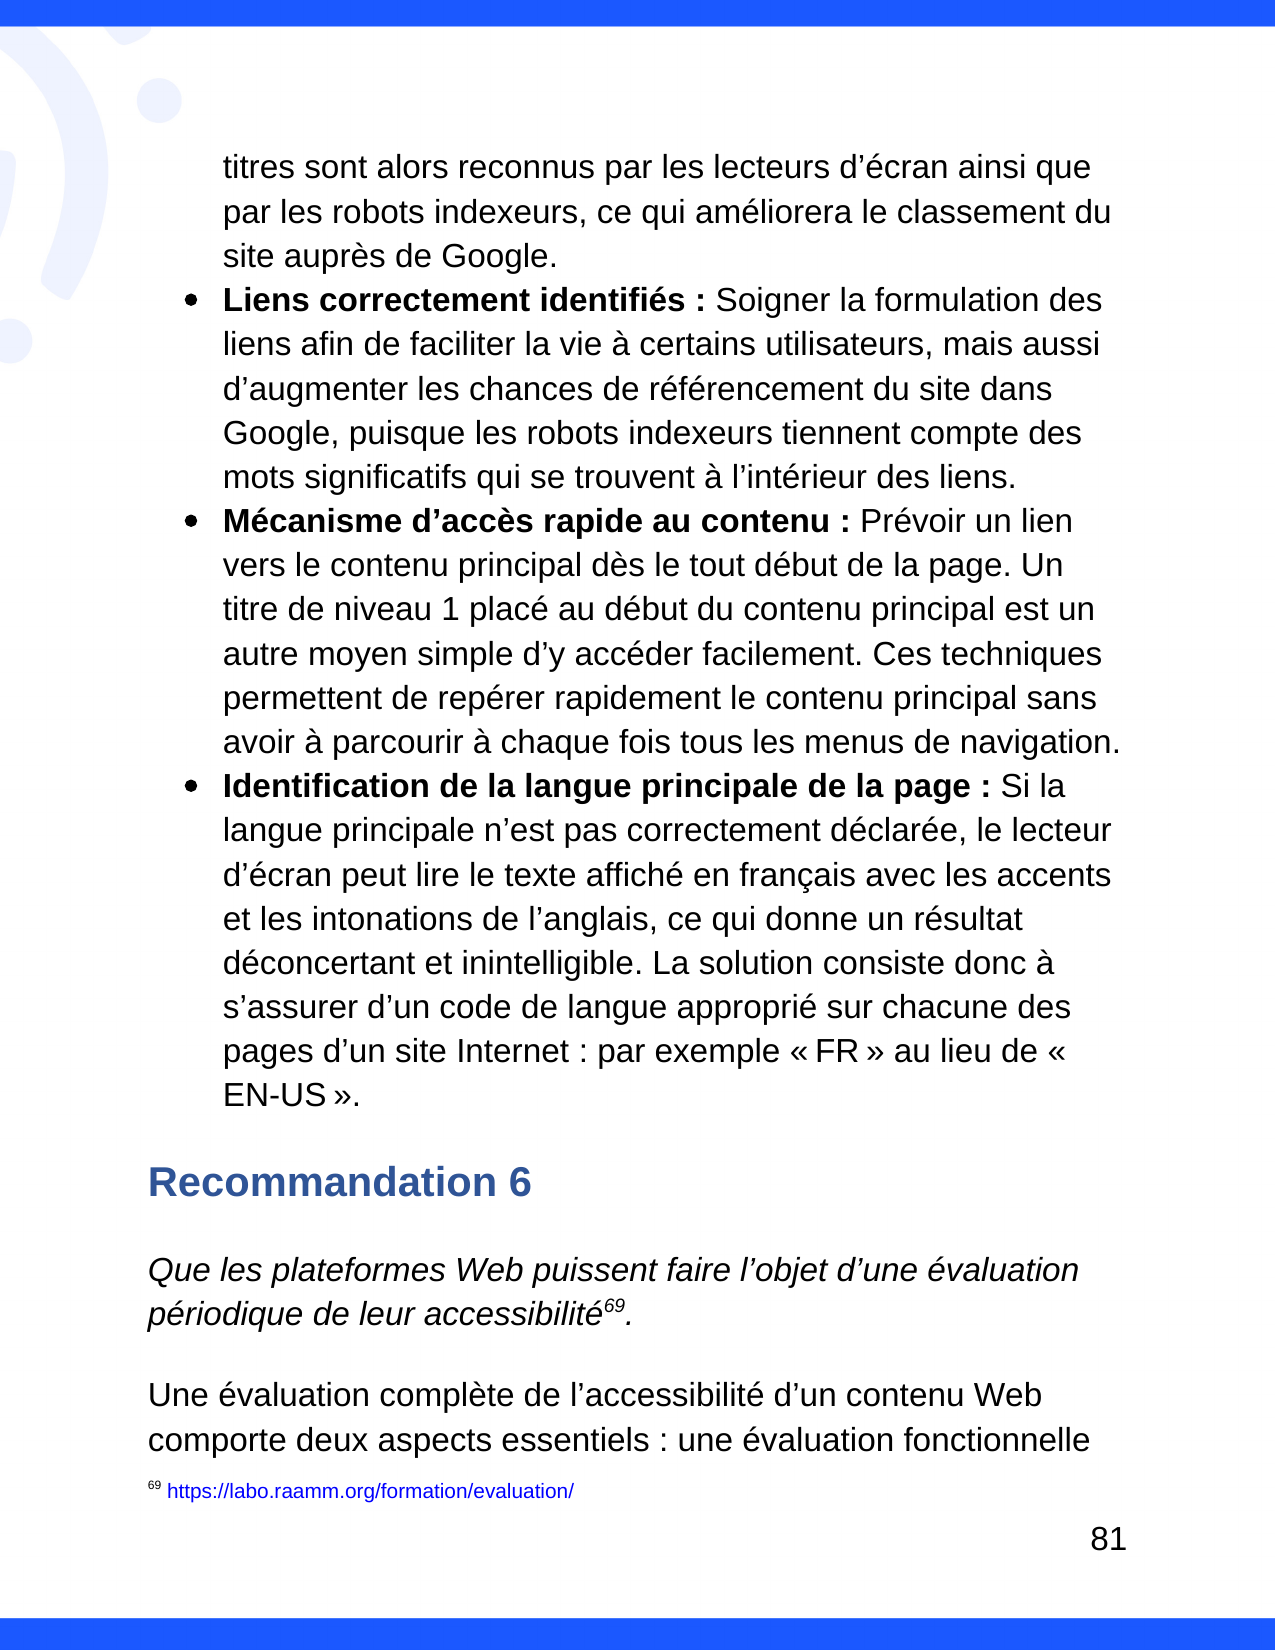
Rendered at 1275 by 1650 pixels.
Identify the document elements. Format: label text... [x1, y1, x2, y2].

list Liens correctement identifiés : Soigner la formulation des liens afin de faciliter la vie à certains utilisateurs, mais aussi d’augmenter les chances de référencement du site dans Google, puisque les robots indexeurs tiennent compte des mots significatifs qui se trouvent à l’intérieur des liens. [185, 280, 1127, 495]
text Que les plateformes Web puissent faire l’objet d’une évaluation périodique de leur accessibilité. [148, 1250, 1127, 1332]
picture [0, 0, 1275, 1650]
list Mécanisme d’accès rapide au contenu : Prévoir un lien vers le contenu principal dès le tout début de la page. Un titre de niveau 1 placé au début du contenu principal est un autre moyen simple d’y accéder facilement. Ces techniques permettent de repérer rapidement le contenu principal sans avoir à parcourir à chaque fois tous les menus de navigation. [185, 501, 1127, 760]
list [185, 148, 1127, 274]
subtitle Recommandation 6 [148, 1157, 1127, 1205]
list Identification de la langue principale de la page : Si la langue principale n’est pas correctement déclarée, le lecteur d’écran peut lire le texte affiché en français avec les accents et les intonations de l’anglais, ce qui donne un résultat déconcertant et inintelligible. La solution consiste donc à s’assurer d’un code de langue approprié sur chacune des pages d’un site Internet : par exemple « FR » au lieu de « EN-US ». [185, 766, 1127, 1114]
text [148, 1376, 1127, 1458]
